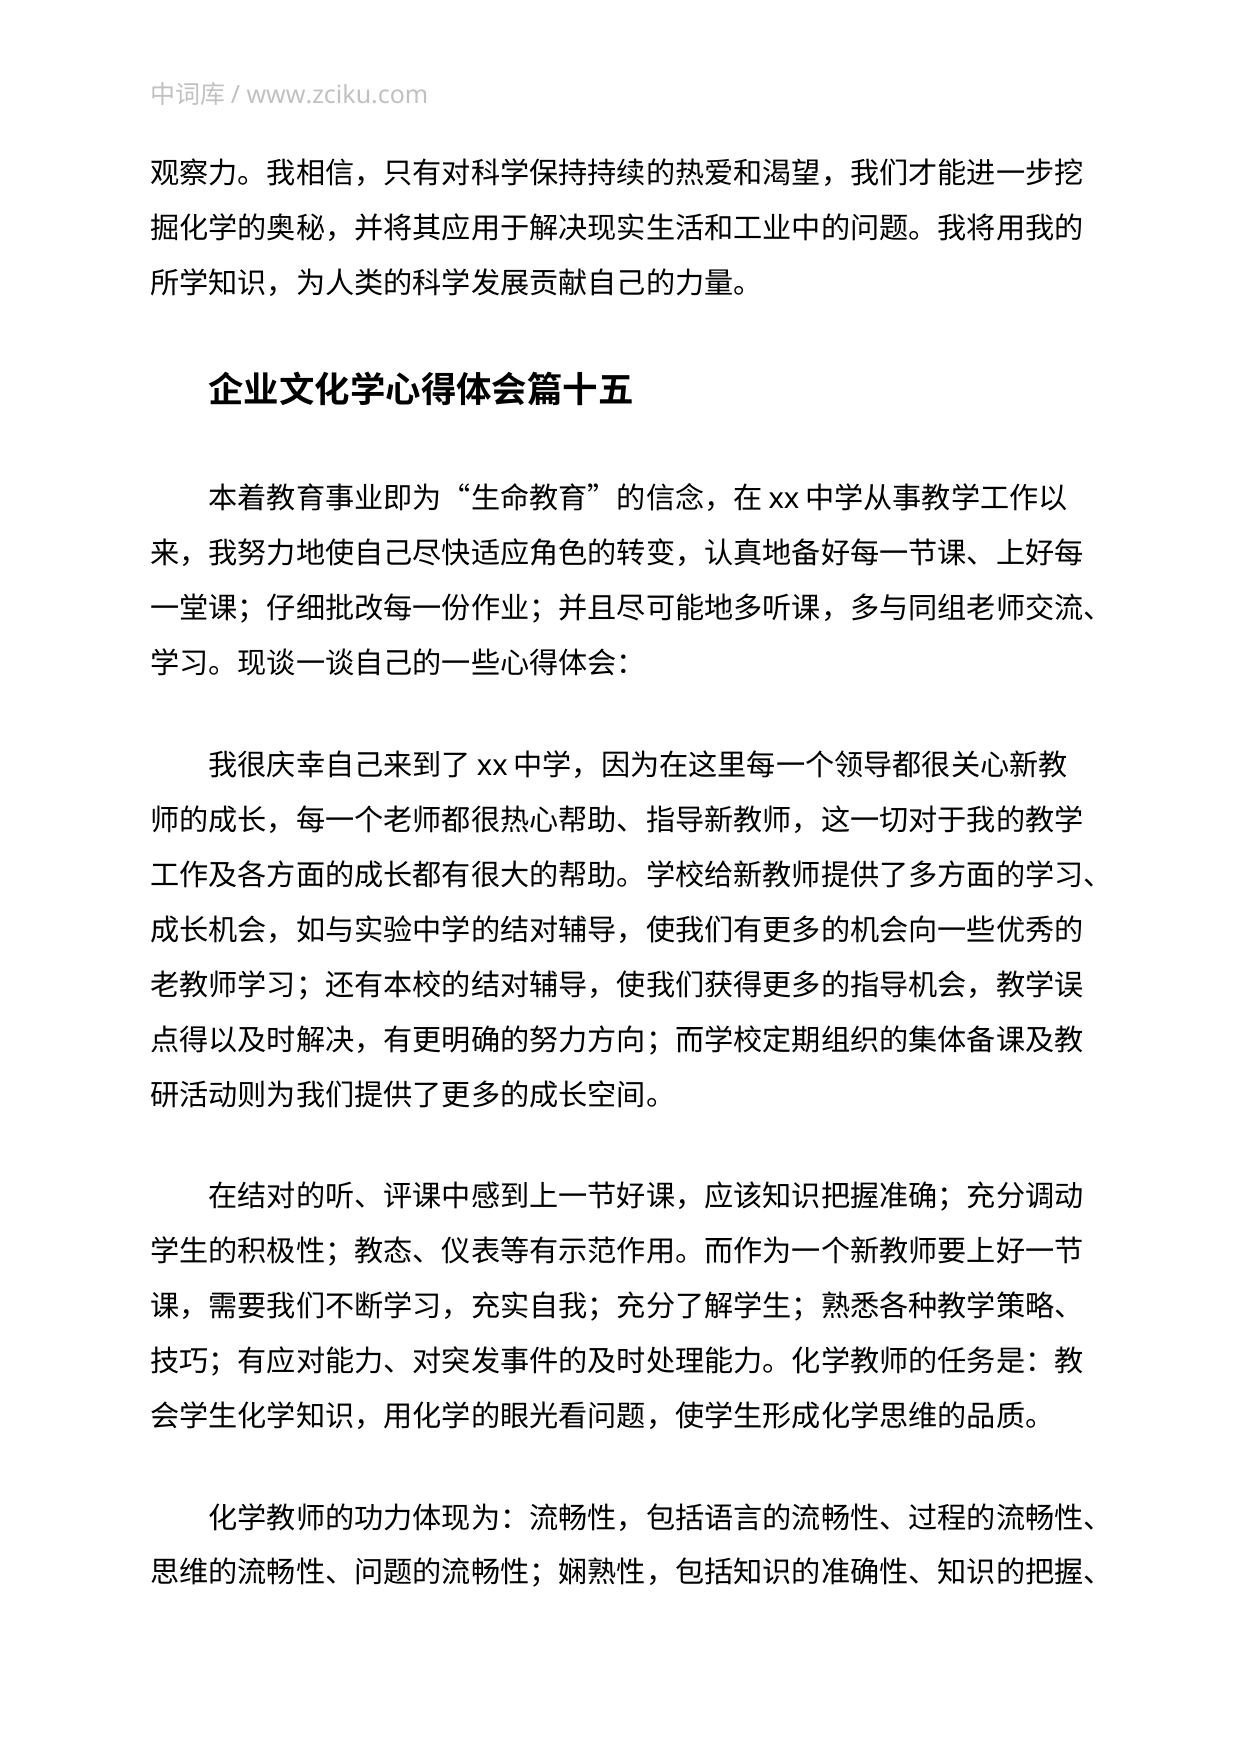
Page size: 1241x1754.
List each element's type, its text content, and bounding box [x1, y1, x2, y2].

text 在结对的听、评课中感到上一节好课，应该知识把握准确；充分调动学生的积极性；教态、仪表等有示范作用。而作为一个新教师要上好一节课，需要我们不断学习，充实自我；充分了解学生；熟悉各种教学策略、技巧；有应对能力、对突发事件的及时处理能力。化学教师的任务是：教会学生化学知识，用化学的眼光看问题，使学生形成化学思维的品质。 [150, 1173, 1090, 1435]
text 我很庆幸自己来到了xx中学，因为在这里每一个领导都很关心新教师的成长，每一个老师都很热心帮助、指导新教师，这一切对于我的教学工作及各方面的成长都有很大的帮助。学校给新教师提供了多方面的学习、成长机会，如与实验中学的结对辅导，使我们有更多的机会向一些优秀的老教师学习；还有本校的结对辅导，使我们获得更多的指导机会，教学误点得以及时解决，有更明确的努力方向；而学校定期组织的集体备课及教研活动则为我们提供了更多的成长空间。 [150, 742, 1090, 1113]
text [150, 150, 1090, 302]
text 本着教育事业即为“生命教育”的信念，在xx中学从事教学工作以来，我努力地使自己尽快适应角色的转变，认真地备好每一节课、上好每一堂课；仔细批改每一份作业；并且尽可能地多听课，多与同组老师交流、学习。现谈一谈自己的一些心得体会： [150, 475, 1090, 682]
text 企业文化学心得体会篇十五 [150, 362, 1090, 413]
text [150, 1494, 1090, 1591]
